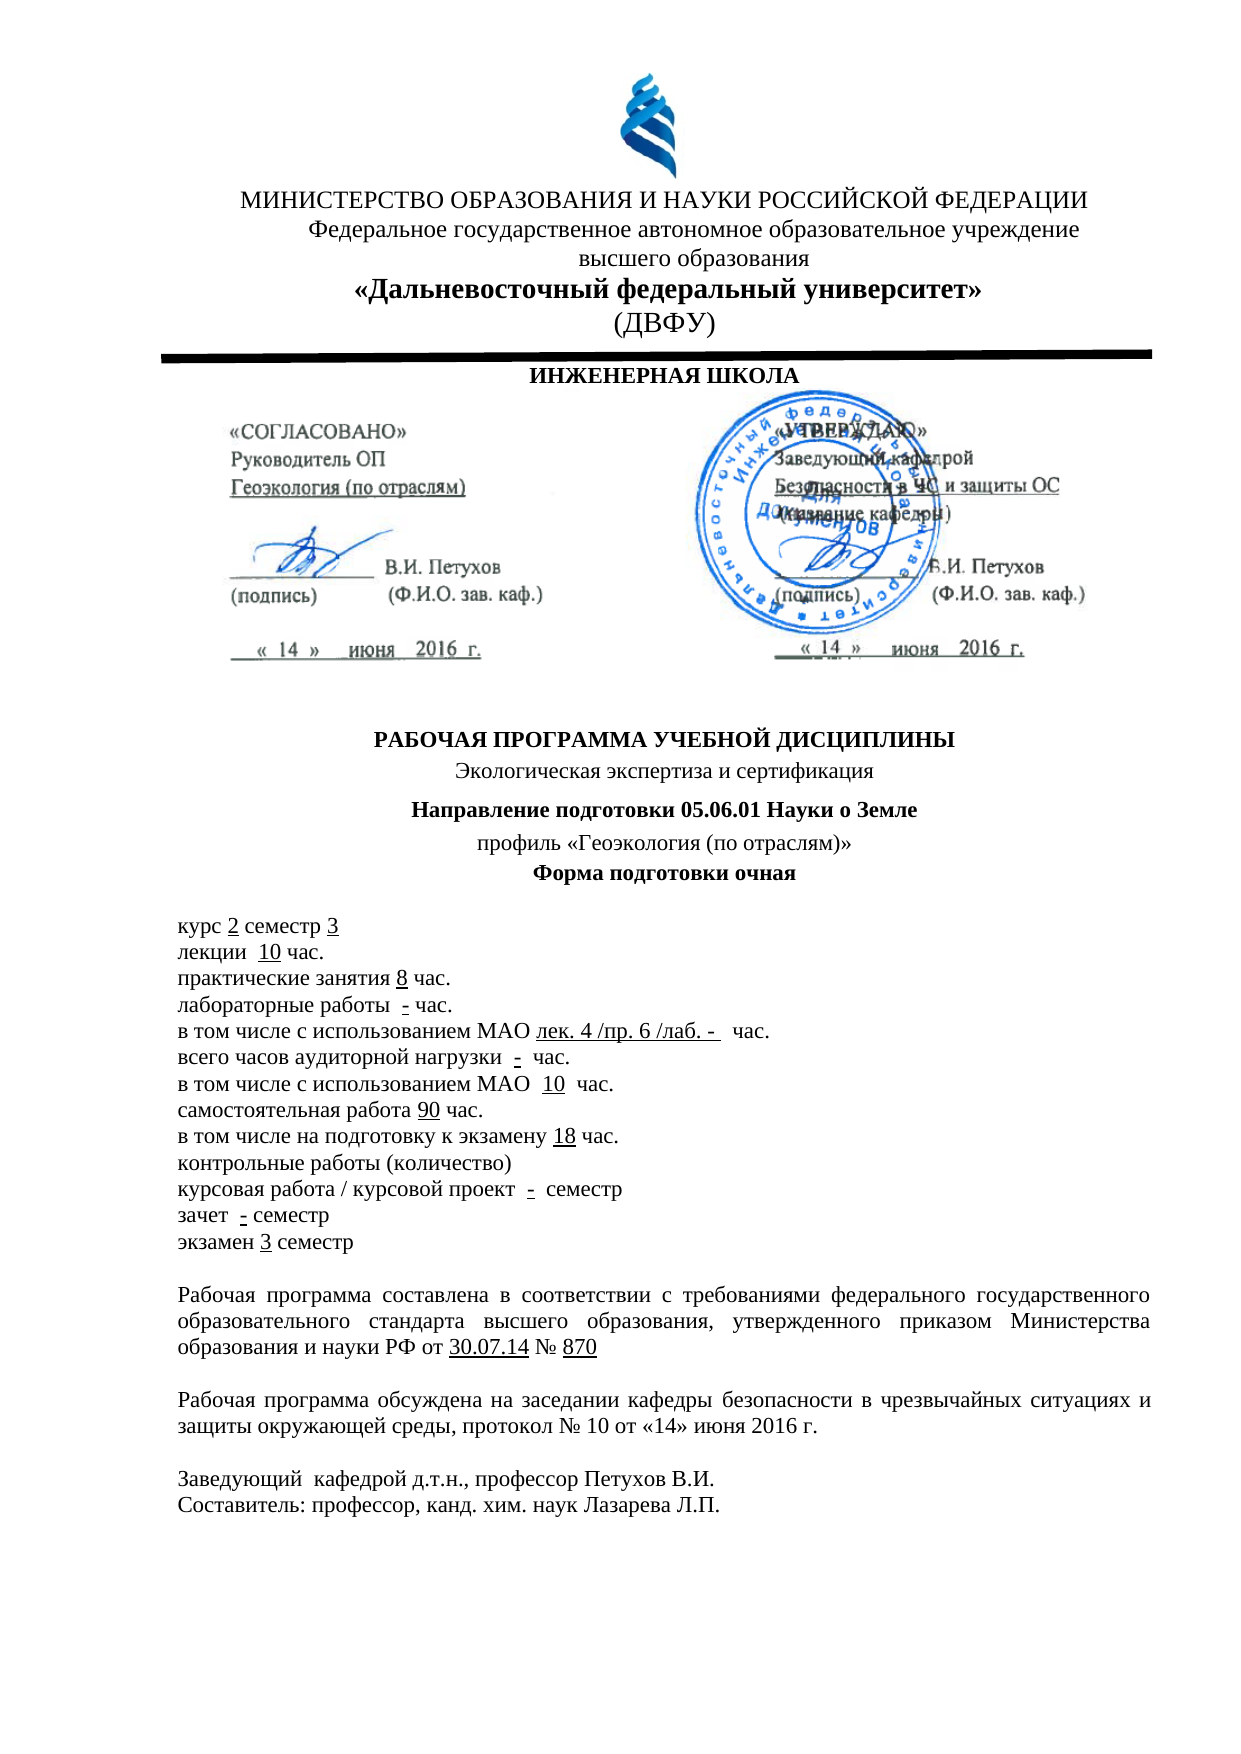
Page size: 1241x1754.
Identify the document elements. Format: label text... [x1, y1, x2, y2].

text лабораторные работы - час. [177, 991, 1152, 1017]
text в том числе на подготовку к экзамену 18 час. [177, 1122, 1152, 1149]
text экзамен 3 семестр [177, 1228, 1152, 1254]
text в том числе с использованием МАО 10 час. [177, 1070, 1152, 1096]
text высшего образования [177, 243, 1152, 271]
text Направление подготовки 05.06.01 Науки о Земле [177, 796, 1152, 822]
text курс 2 семестр 3 [177, 912, 1152, 938]
text профиль «Геоэкология (по отраслям)» [177, 829, 1152, 855]
text МИНИСТЕРСТВО ОБРАЗОВАНИЯ И НАУКИ РОССИЙСКОЙ ФЕДЕРАЦИИ [177, 185, 1152, 214]
text в том числе с использованием МАО лек. 4 /пр. 6 /лаб. - час. [177, 1017, 1152, 1043]
text Рабочая программа обсуждена на заседании кафедры безопасности в чрезвычайных ситуациях и защиты окружающей среды, протокол № 10 от «14» июня 2016 г. [177, 1386, 1152, 1439]
text курсовая работа / курсовой проект - семестр [177, 1175, 1152, 1202]
text контрольные работы (количество) [177, 1149, 1152, 1175]
text Федеральное государственное автономное образовательное учреждение [177, 214, 1152, 243]
text Заведующий кафедрой д.т.н., профессор Петухов В.И. [177, 1465, 1152, 1491]
text Составитель: профессор, канд. хим. наук Лазарева Л.П. [177, 1491, 1152, 1518]
text самостоятельная работа 90 час. [177, 1096, 1152, 1122]
text лекции 10 час. [177, 938, 1152, 964]
text практические занятия 8 час. [177, 964, 1152, 991]
text «Дальневосточный федеральный университет» [177, 271, 1152, 305]
text Форма подготовки очная [177, 859, 1152, 885]
text всего часов аудиторной нагрузки - час. [177, 1043, 1152, 1070]
picture [620, 73, 685, 179]
text РАБОЧАЯ ПРОГРАММА УЧЕБНОЙ ДИСЦИПЛИНЫ [177, 726, 1152, 753]
text зачет - семестр [177, 1202, 1152, 1228]
text (ДВФУ) [177, 305, 1152, 338]
picture [216, 388, 1113, 673]
text ИНЖЕНЕРНАЯ ШКОЛА [177, 363, 1152, 389]
text Рабочая программа составлена в соответствии с требованиями федерального государственного образовательного стандарта высшего образования, утвержденного приказом Министерства образования и науки РФ от 30.07.14 № 870 [177, 1281, 1152, 1360]
text Экологическая экспертиза и сертификация [177, 757, 1152, 783]
